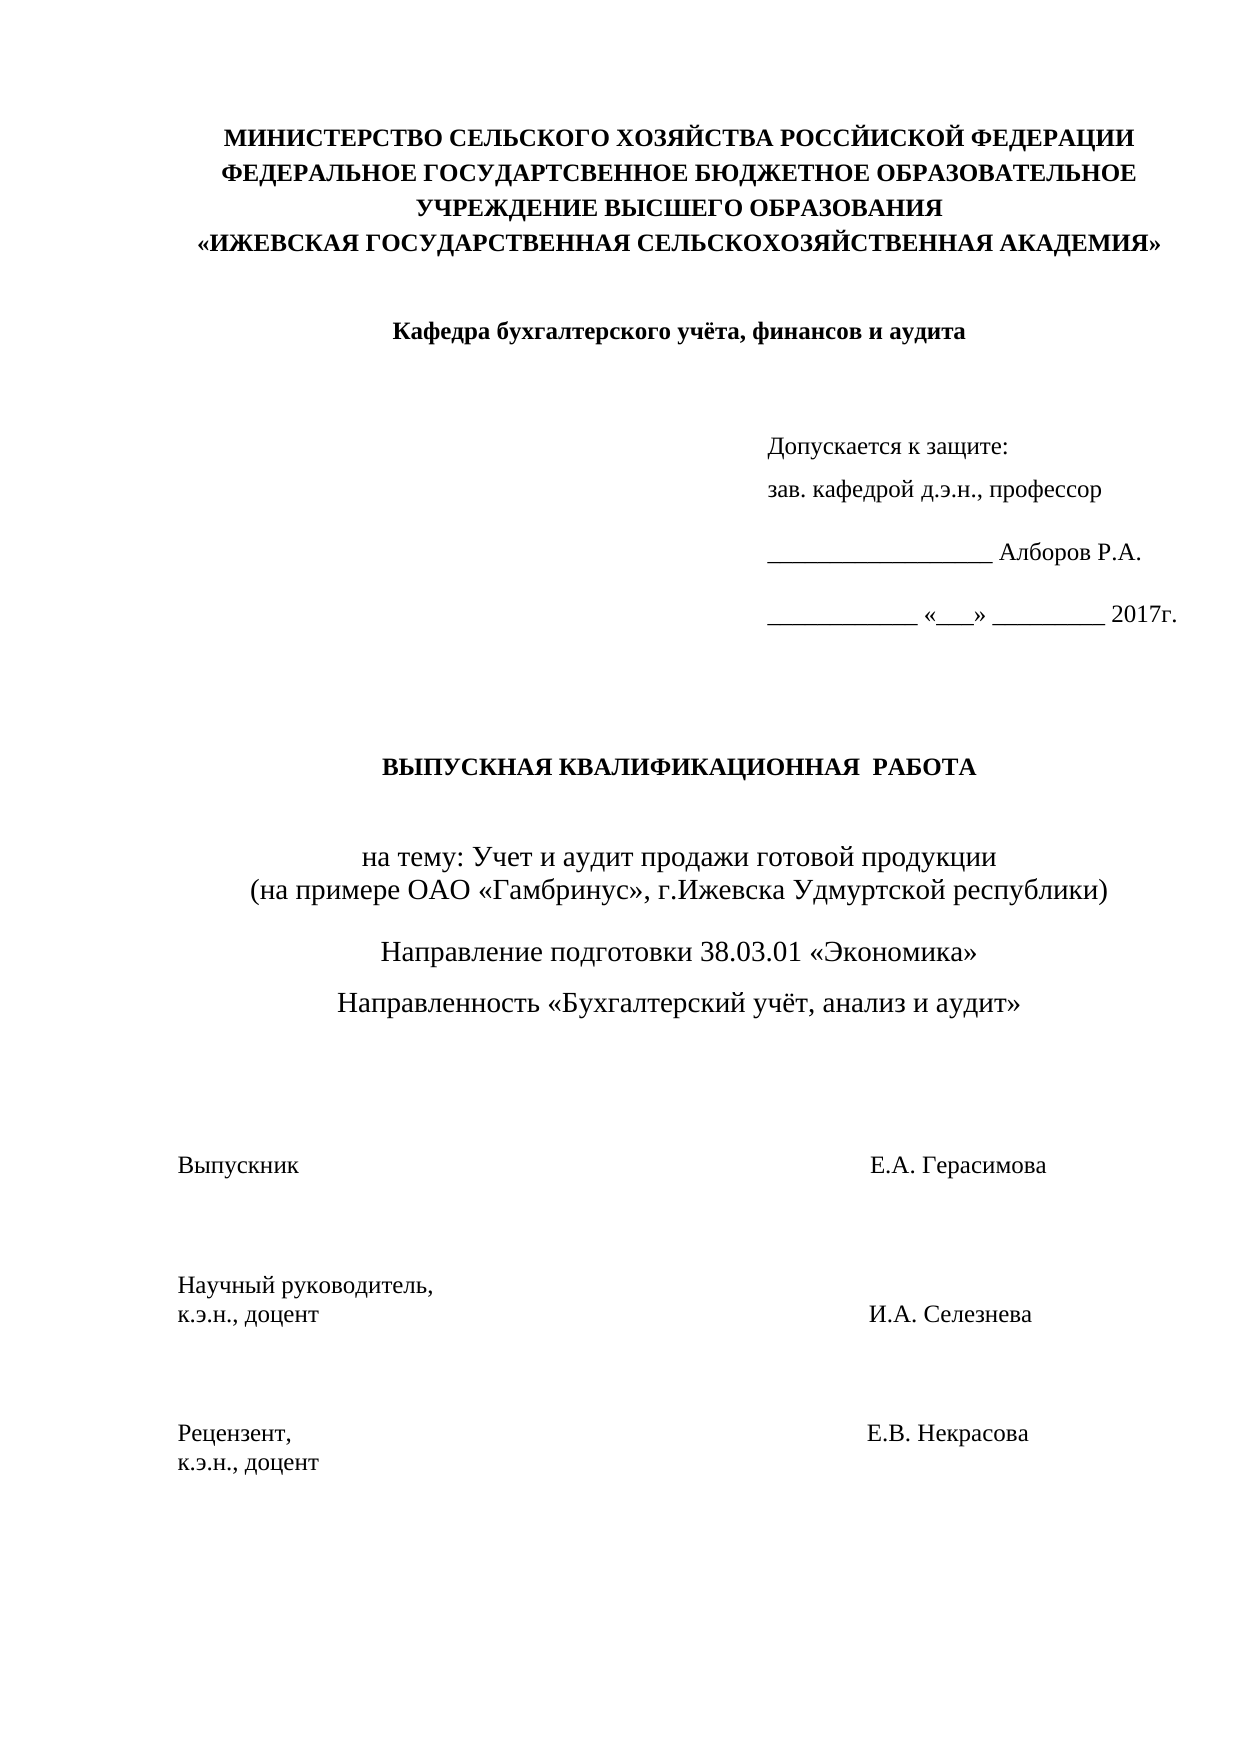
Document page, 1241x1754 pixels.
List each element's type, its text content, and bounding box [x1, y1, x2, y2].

text (на примере ОАО «Гамбринус», г.Ижевска Удмуртской республики) [177, 872, 1181, 906]
text ____________ «___» _________ 2017г. [177, 599, 1181, 628]
text МИНИСТЕРСТВО СЕЛЬСКОГО ХОЗЯЙСТВА РОССЙИСКОЙ ФЕДЕРАЦИИ [177, 118, 1181, 153]
text УЧРЕЖДЕНИЕ ВЫСШЕГО ОБРАЗОВАНИЯ [177, 188, 1181, 224]
text __________________ Алборов Р.А. [177, 537, 1181, 566]
text Научный руководитель, [177, 1270, 1181, 1299]
text Направленность «Бухгалтерский учёт, анализ и аудит» [177, 985, 1181, 1018]
text на тему: Учет и аудит продажи готовой продукции [177, 839, 1181, 872]
text к.э.н., доцент [177, 1447, 1181, 1476]
text Кафедра бухгалтерского учёта, финансов и аудита [177, 316, 1181, 345]
text Выпускник Е.А. Герасимова [177, 1150, 1181, 1179]
text Направление подготовки 38.03.01 «Экономика» [177, 934, 1181, 968]
text ВЫПУСКНАЯ КВАЛИФИКАЦИОННАЯ РАБОТА [177, 752, 1181, 781]
text «ИЖЕВСКАЯ ГОСУДАРСТВЕННАЯ СЕЛЬСКОХОЗЯЙСТВЕННАЯ АКАДЕМИЯ» [177, 224, 1181, 259]
text зав. кафедрой д.э.н., профессор [177, 474, 1181, 503]
text ФЕДЕРАЛЬНОЕ ГОСУДАРТСВЕННОЕ БЮДЖЕТНОЕ ОБРАЗОВАТЕЛЬНОЕ [177, 153, 1181, 188]
text к.э.н., доцент И.А. Селезнева [177, 1299, 1181, 1327]
text Допускается к защите: [177, 431, 1181, 460]
text Рецензент, Е.В. Некрасова [177, 1418, 1181, 1447]
